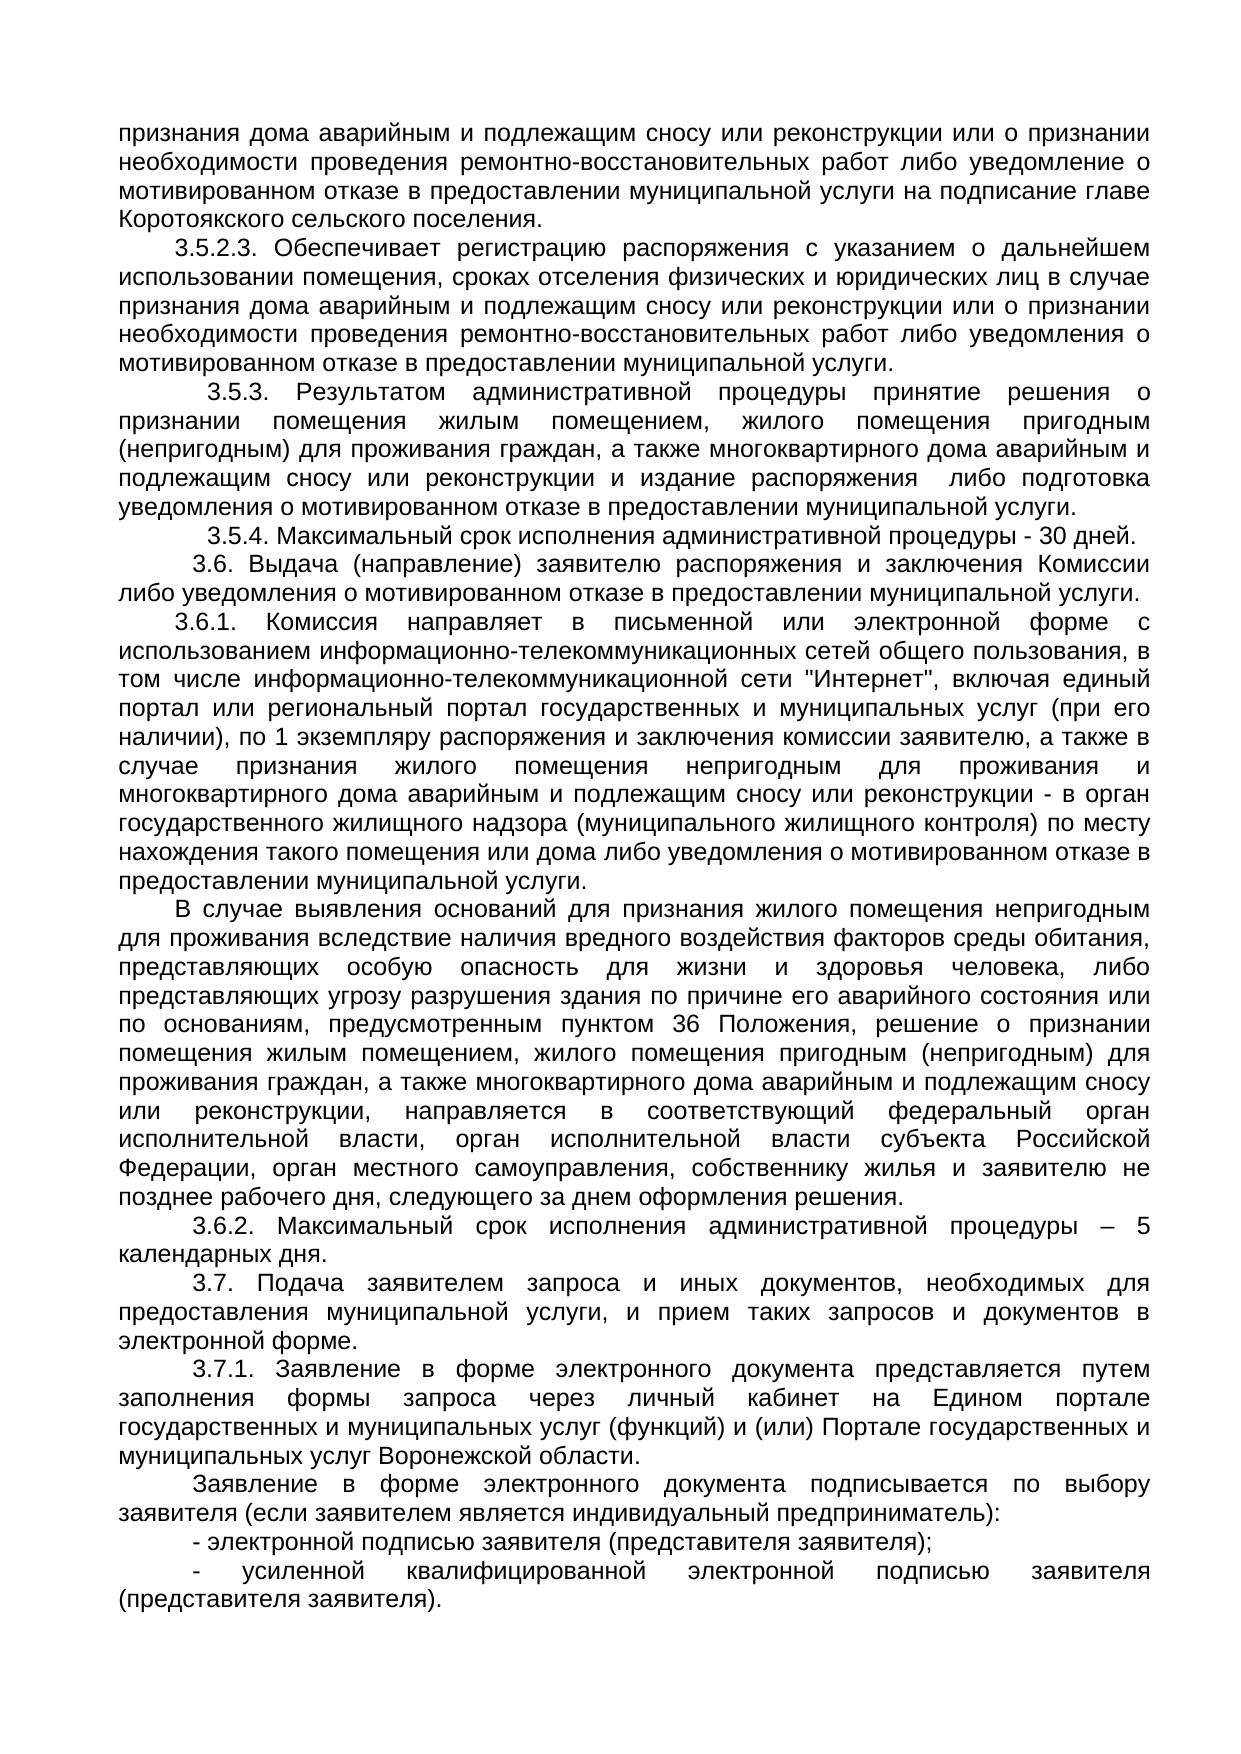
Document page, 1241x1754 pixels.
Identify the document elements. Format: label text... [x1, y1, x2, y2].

text 3.5.2.3. Обеспечивает регистрацию распоряжения с указанием о дальнейшем использовании помещения, сроках отселения физических и юридических лиц в случае признания дома аварийным и подлежащим сносу или реконструкции или о признании необходимости проведения ремонтно-восстановительных работ либо уведомления о мотивированном отказе в предоставлении муниципальной услуги. [118, 233, 1152, 377]
text 3.6.2. Максимальный срок исполнения административной процедуры – 5 календарных дня. [118, 1211, 1152, 1268]
text В случае выявления оснований для признания жилого помещения непригодным для проживания вследствие наличия вредного воздействия факторов среды обитания, представляющих особую опасность для жизни и здоровья человека, либо представляющих угрозу разрушения здания по причине его аварийного состояния или по основаниям, предусмотренным пунктом 36 Положения, решение о признании помещения жилым помещением, жилого помещения пригодным (непригодным) для проживания граждан, а также многоквартирного дома аварийным и подлежащим сносу или реконструкции, направляется в соответствующий федеральный орган исполнительной власти, орган исполнительной власти субъекта Российской Федерации, орган местного самоуправления, собственнику жилья и заявителю не позднее рабочего дня, следующего за днем оформления решения. [118, 894, 1152, 1211]
text 3.6.1. Комиссия направляет в письменной или электронной форме с использованием информационно-телекоммуникационных сетей общего пользования, в том числе информационно-телекоммуникационной сети "Интернет", включая единый портал или региональный портал государственных и муниципальных услуг (при его наличии), по 1 экземпляру распоряжения и заключения комиссии заявителю, а также в случае признания жилого помещения непригодным для проживания и многоквартирного дома аварийным и подлежащим сносу или реконструкции - в орган государственного жилищного надзора (муниципального жилищного контроля) по месту нахождения такого помещения или дома либо уведомления о мотивированном отказе в предоставлении муниципальной услуги. [118, 607, 1152, 894]
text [118, 118, 1152, 233]
text 3.6. Выдача (направление) заявителю распоряжения и заключения Комиссии либо уведомления о мотивированном отказе в предоставлении муниципальной услуги. [118, 549, 1152, 607]
text - электронной подписью заявителя (представителя заявителя); [118, 1527, 1152, 1556]
text - усиленной квалифицированной электронной подписью заявителя (представителя заявителя). [118, 1556, 1152, 1613]
text 3.5.4. Максимальный срок исполнения административной процедуры - 30 дней. [118, 521, 1152, 549]
text 3.7. Подача заявителем запроса и иных документов, необходимых для предоставления муниципальной услуги, и прием таких запросов и документов в электронной форме. [118, 1268, 1152, 1354]
text 3.7.1. Заявление в форме электронного документа представляется путем заполнения формы запроса через личный кабинет на Едином портале государственных и муниципальных услуг (функций) и (или) Портале государственных и муниципальных услуг Воронежской области. [118, 1354, 1152, 1469]
text Заявление в форме электронного документа подписывается по выбору заявителя (если заявителем является индивидуальный предприниматель): [118, 1469, 1152, 1527]
text 3.5.3. Результатом административной процедуры принятие решения о признании помещения жилым помещением, жилого помещения пригодным (непригодным) для проживания граждан, а также многоквартирного дома аварийным и подлежащим сносу или реконструкции и издание распоряжения либо подготовка уведомления о мотивированном отказе в предоставлении муниципальной услуги. [118, 377, 1152, 521]
